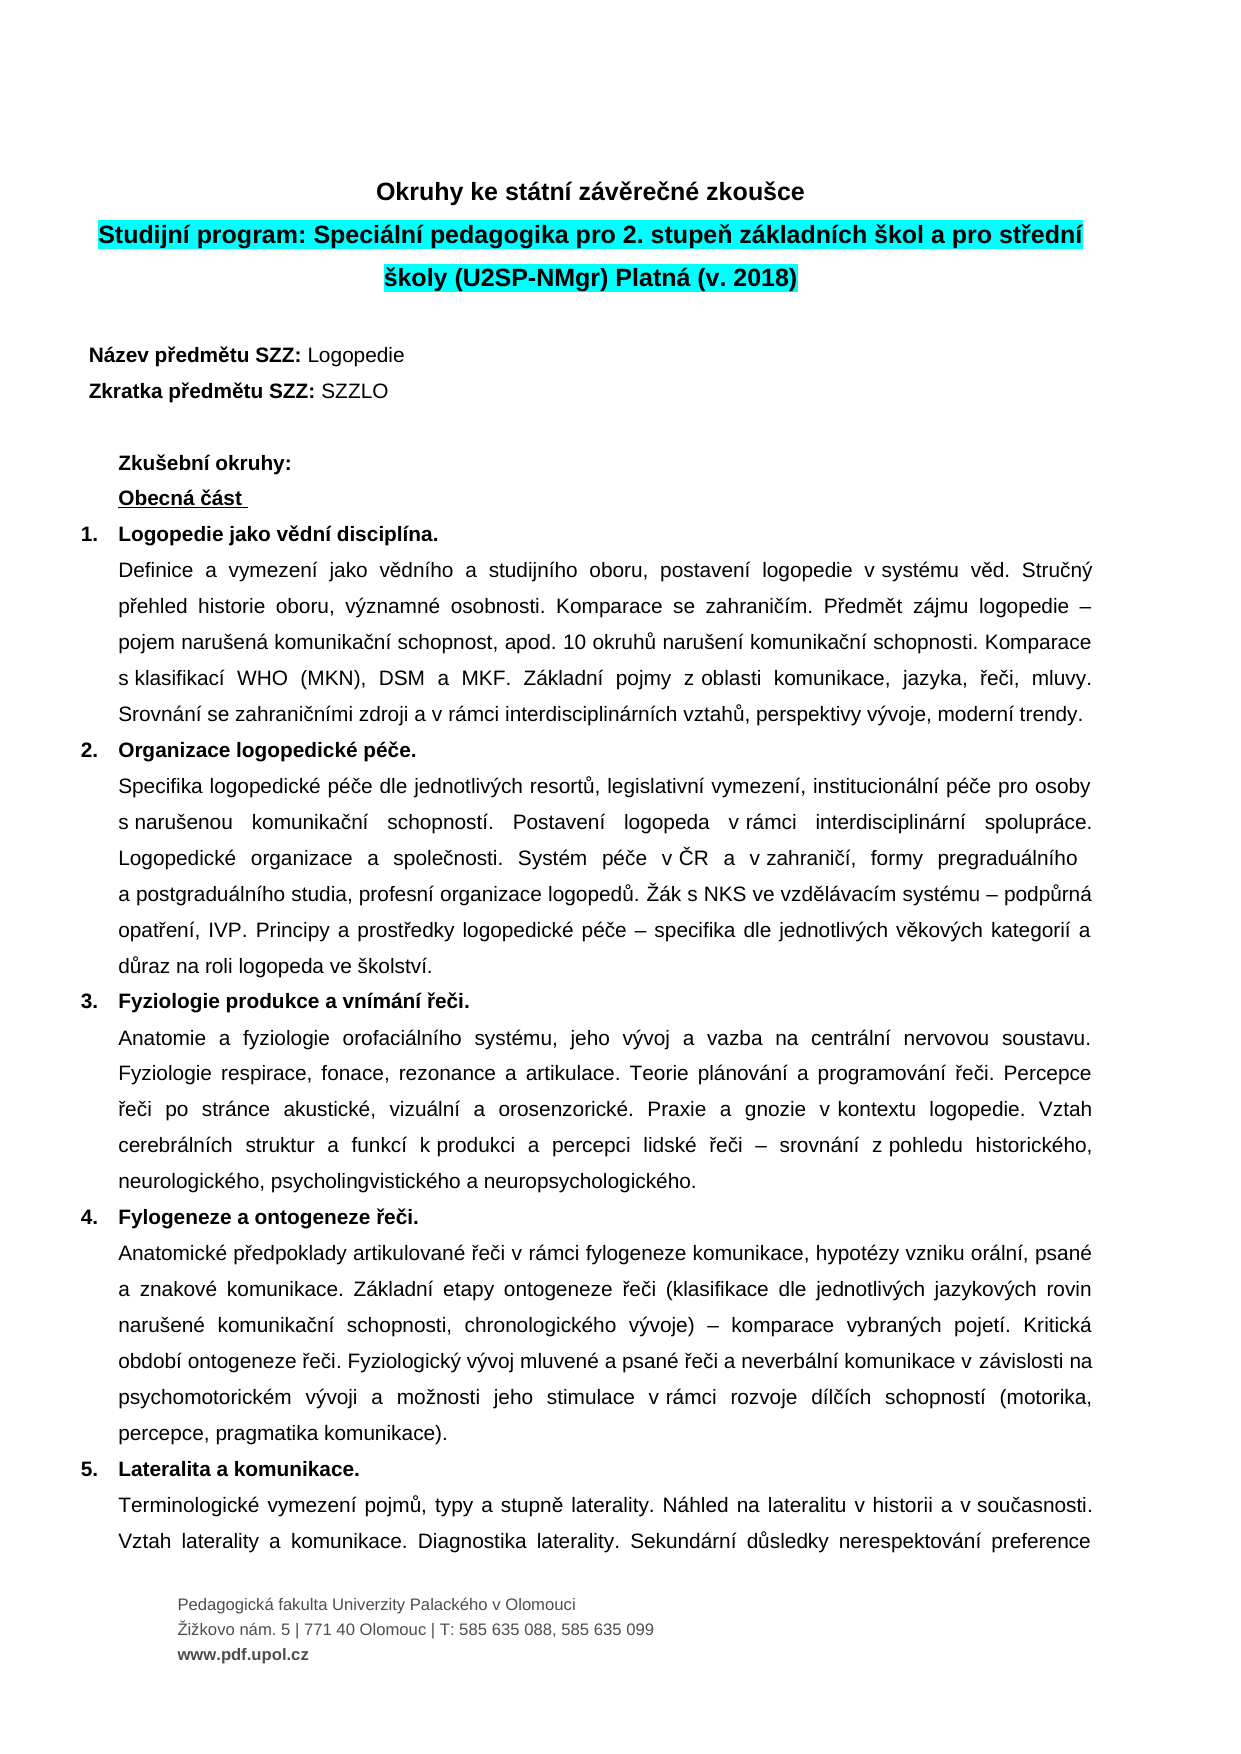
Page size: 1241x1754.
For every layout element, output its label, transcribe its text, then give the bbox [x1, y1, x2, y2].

list Fyziologie produkce a vnímání řeči. [81, 989, 1092, 1013]
list Organizace logopedické péče. [81, 738, 1092, 762]
list Lateralita a komunikace. [81, 1457, 1092, 1481]
text Definice a vymezení jako vědního a studijního oboru, postavení logopedie v systému věd. Stručný přehled historie oboru, významné osobnosti. Komparace se zahraničím. Předmět zájmu logopedie – pojem narušená komunikační schopnost, apod. 10 okruhů narušení komunikační schopnosti. Komparace s klasifikací WHO (MKN), DSM a MKF. Základní pojmy z oblasti komunikace, jazyka, řeči, mluvy. Srovnání se zahraničními zdroji a v rámci interdisciplinárních vztahů, perspektivy vývoje, moderní trendy. [118, 558, 1092, 726]
text Zkratka předmětu SZZ: SZZLO [88, 378, 1092, 402]
text Studijní program: Speciální pedagogika pro 2. stupeň základních škol a pro střední školy (U2SP-NMgr) Platná (v. 2018) [88, 220, 1092, 292]
text Název předmětu SZZ: Logopedie [88, 342, 1092, 366]
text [118, 1492, 1092, 1552]
list Fylogeneze a ontogeneze řeči. [81, 1205, 1092, 1229]
list Logopedie jako vědní disciplína. [81, 522, 1092, 546]
text Anatomické předpoklady artikulované řeči v rámci fylogeneze komunikace, hypotézy vzniku orální, psané a znakové komunikace. Základní etapy ontogeneze řeči (klasifikace dle jednotlivých jazykových rovin narušené komunikační schopnosti, chronologického vývoje) – komparace vybraných pojetí. Kritická období ontogeneze řeči. Fyziologický vývoj mluvené a psané řeči a neverbální komunikace v závislosti na psychomotorickém vývoji a možnosti jeho stimulace v rámci rozvoje dílčích schopností (motorika, percepce, pragmatika komunikace). [118, 1241, 1092, 1444]
text Anatomie a fyziologie orofaciálního systému, jeho vývoj a vazba na centrální nervovou soustavu. Fyziologie respirace, fonace, rezonance a artikulace. Teorie plánování a programování řeči. Percepce řeči po stránce akustické, vizuální a orosenzorické. Praxie a gnozie v kontextu logopedie. Vztah cerebrálních struktur a funkcí k produkci a percepci lidské řeči – srovnání z pohledu historického, neurologického, psycholingvistického a neuropsychologického. [118, 1025, 1092, 1193]
text Zkušební okruhy: [118, 450, 1092, 474]
text Obecná část [118, 486, 1092, 510]
text Okruhy ke státní závěrečné zkoušce [88, 177, 1092, 206]
text Specifika logopedické péče dle jednotlivých resortů, legislativní vymezení, institucionální péče pro osoby s narušenou komunikační schopností. Postavení logopeda v rámci interdisciplinární spolupráce. Logopedické organizace a společnosti. Systém péče v ČR a v zahraničí, formy pregraduálního a postgraduálního studia, profesní organizace logopedů. Žák s NKS ve vzdělávacím systému – podpůrná opatření, IVP. Principy a prostředky logopedické péče – specifika dle jednotlivých věkových kategorií a důraz na roli logopeda ve školství. [118, 774, 1092, 977]
